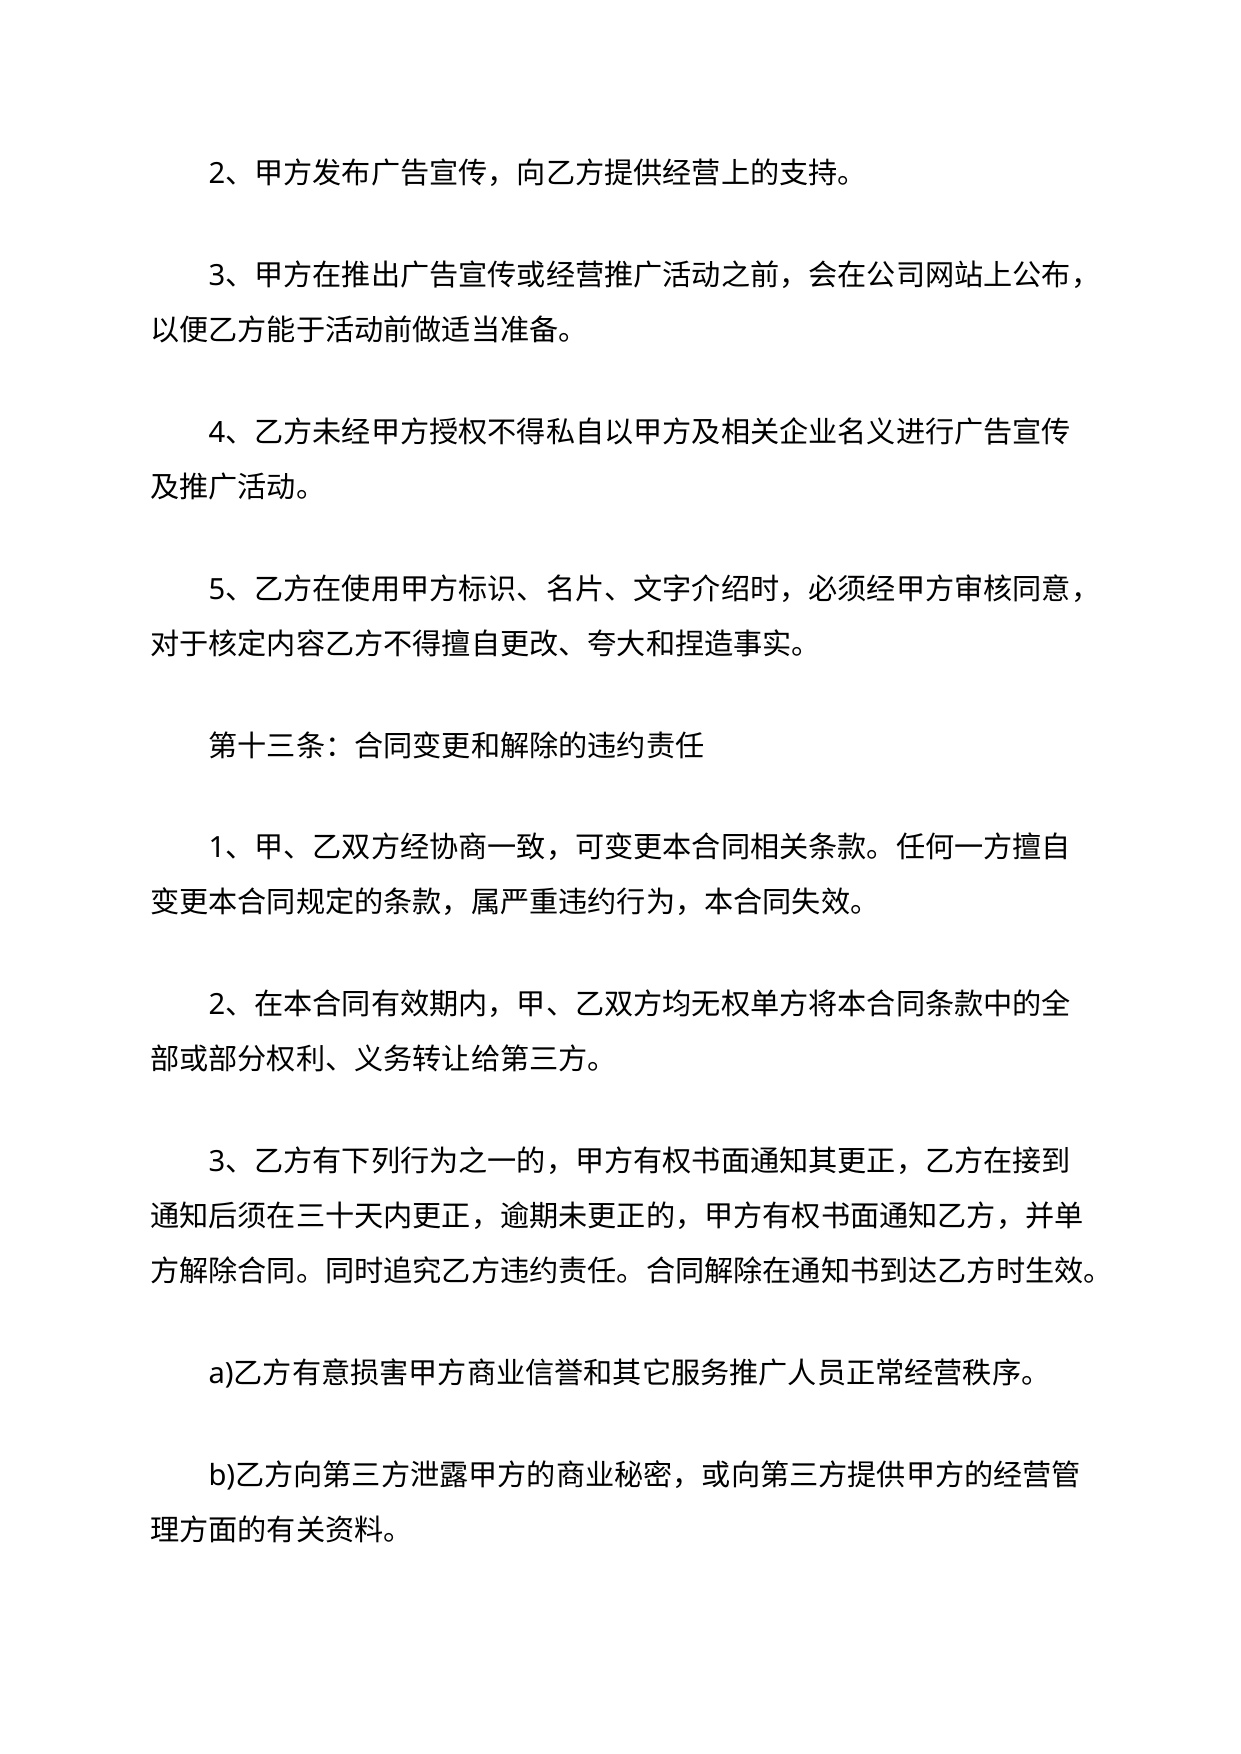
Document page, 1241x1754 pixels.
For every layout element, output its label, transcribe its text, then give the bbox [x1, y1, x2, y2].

text 2、在本合同有效期内，甲、乙双方均无权单方将本合同条款中的全部或部分权利、义务转让给第三方。 [150, 981, 1090, 1078]
text 4、乙方未经甲方授权不得私自以甲方及相关企业名义进行广告宣传及推广活动。 [150, 409, 1090, 506]
text 1、甲、乙双方经协商一致，可变更本合同相关条款。任何一方擅自变更本合同规定的条款，属严重违约行为，本合同失效。 [150, 824, 1090, 921]
text 2、甲方发布广告宣传，向乙方提供经营上的支持。 [150, 150, 1090, 192]
text 第十三条：合同变更和解除的违约责任 [150, 722, 1090, 764]
text a)乙方有意损害甲方商业信誉和其它服务推广人员正常经营秩序。 [150, 1349, 1090, 1392]
text 3、甲方在推出广告宣传或经营推广活动之前，会在公司网站上公布，以便乙方能于活动前做适当准备。 [150, 252, 1090, 349]
text 3、乙方有下列行为之一的，甲方有权书面通知其更正，乙方在接到通知后须在三十天内更正，逾期未更正的，甲方有权书面通知乙方，并单方解除合同。同时追究乙方违约责任。合同解除在通知书到达乙方时生效。 [150, 1138, 1090, 1290]
text 5、乙方在使用甲方标识、名片、文字介绍时，必须经甲方审核同意，对于核定内容乙方不得擅自更改、夸大和捏造事实。 [150, 566, 1090, 663]
text b)乙方向第三方泄露甲方的商业秘密，或向第三方提供甲方的经营管理方面的有关资料。 [150, 1451, 1090, 1548]
